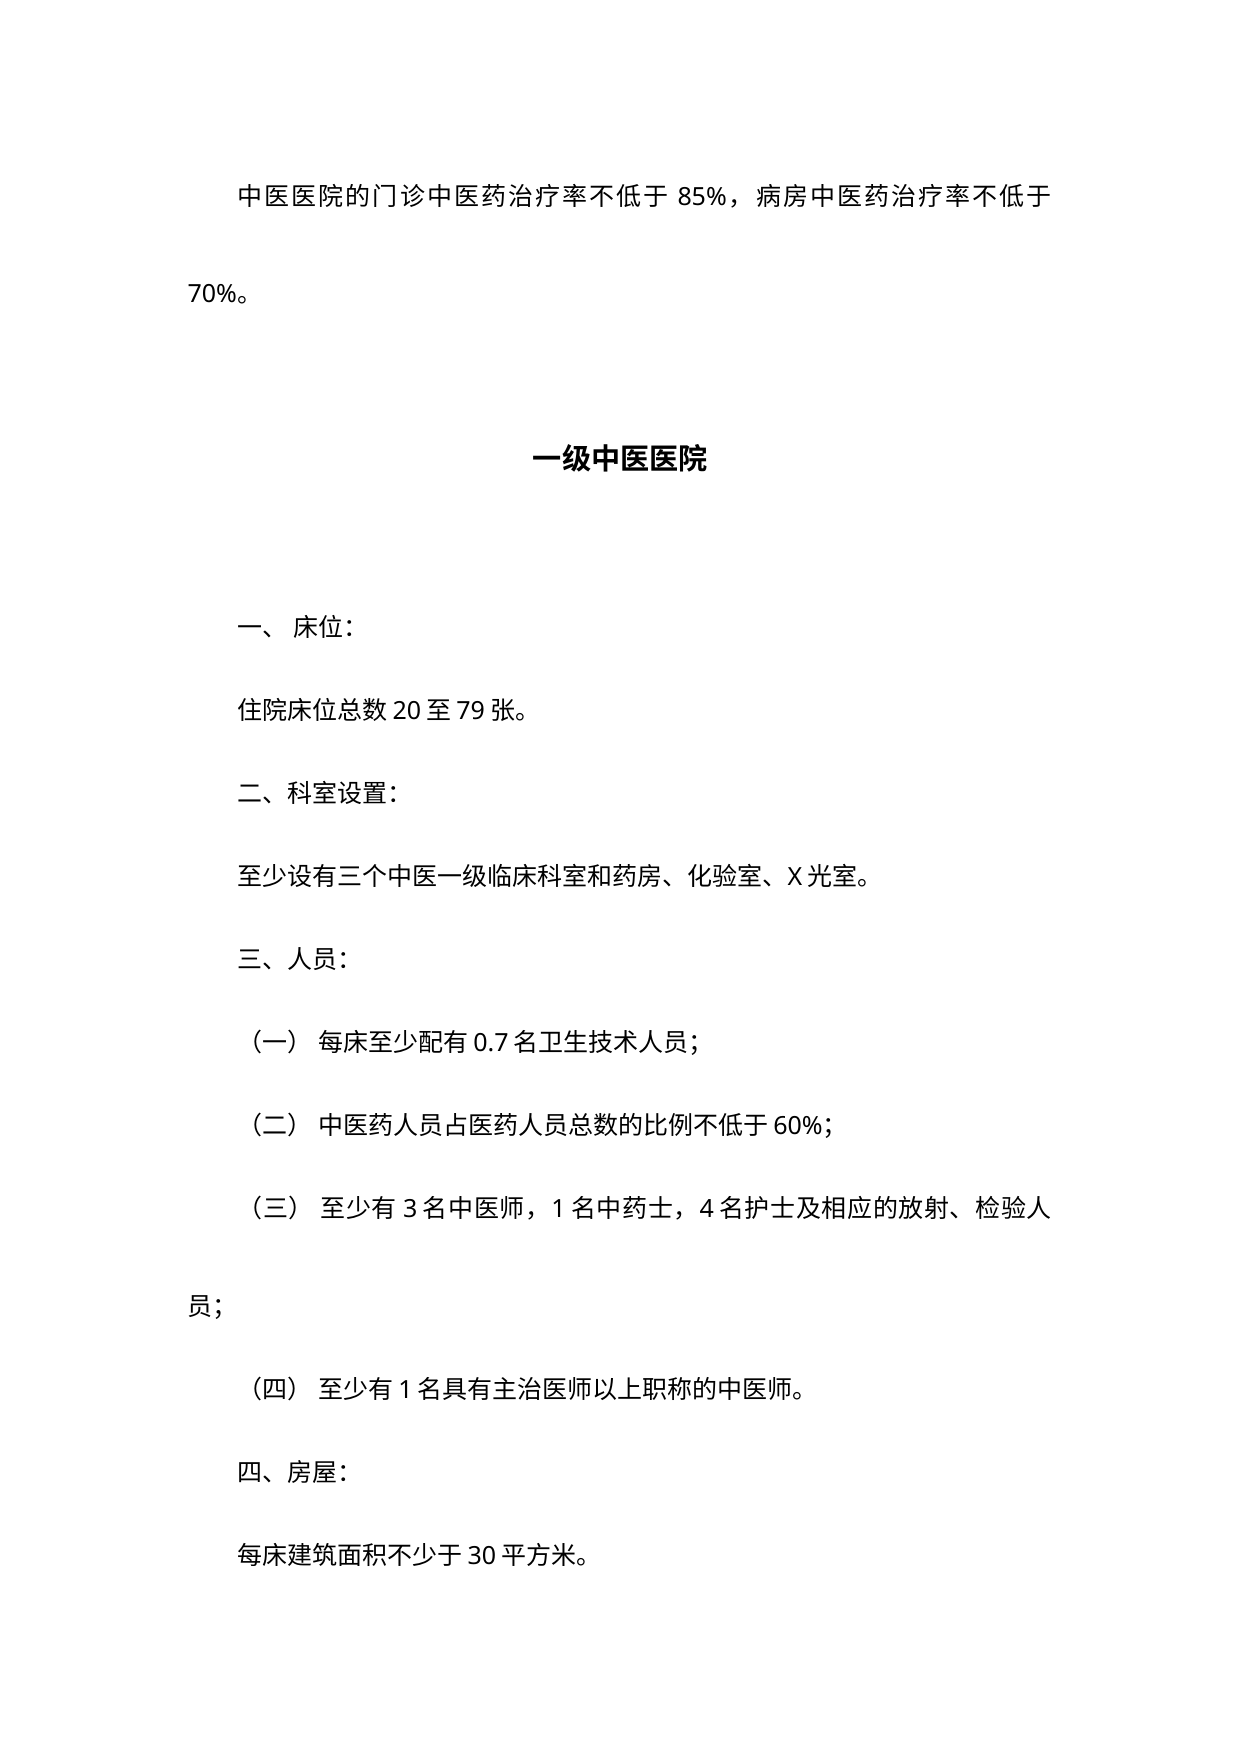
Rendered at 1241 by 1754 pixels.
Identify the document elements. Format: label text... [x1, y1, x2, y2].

text 至少设有三个中医一级临床科室和药房、化验室、X光室。 [187, 842, 1053, 907]
text 三、人员： [187, 925, 1053, 990]
text 一、 床位： [187, 593, 1053, 658]
text （二） 中医药人员占医药人员总数的比例不低于60%； [187, 1091, 1053, 1156]
text 中医医院的门诊中医药治疗率不低于85%，病房中医药治疗率不低于70%。 [187, 162, 1053, 324]
text 住院床位总数20至79张。 [187, 676, 1053, 741]
text 四、房屋： [187, 1438, 1053, 1503]
text 二、科室设置： [187, 759, 1053, 824]
text 每床建筑面积不少于30平方米。 [187, 1521, 1053, 1586]
text （一） 每床至少配有0.7名卫生技术人员； [187, 1008, 1053, 1073]
text 一级中医医院 [187, 424, 1053, 489]
text （三） 至少有3名中医师，1名中药士，4名护士及相应的放射、检验人员； [187, 1174, 1053, 1337]
text （四） 至少有1名具有主治医师以上职称的中医师。 [187, 1355, 1053, 1420]
